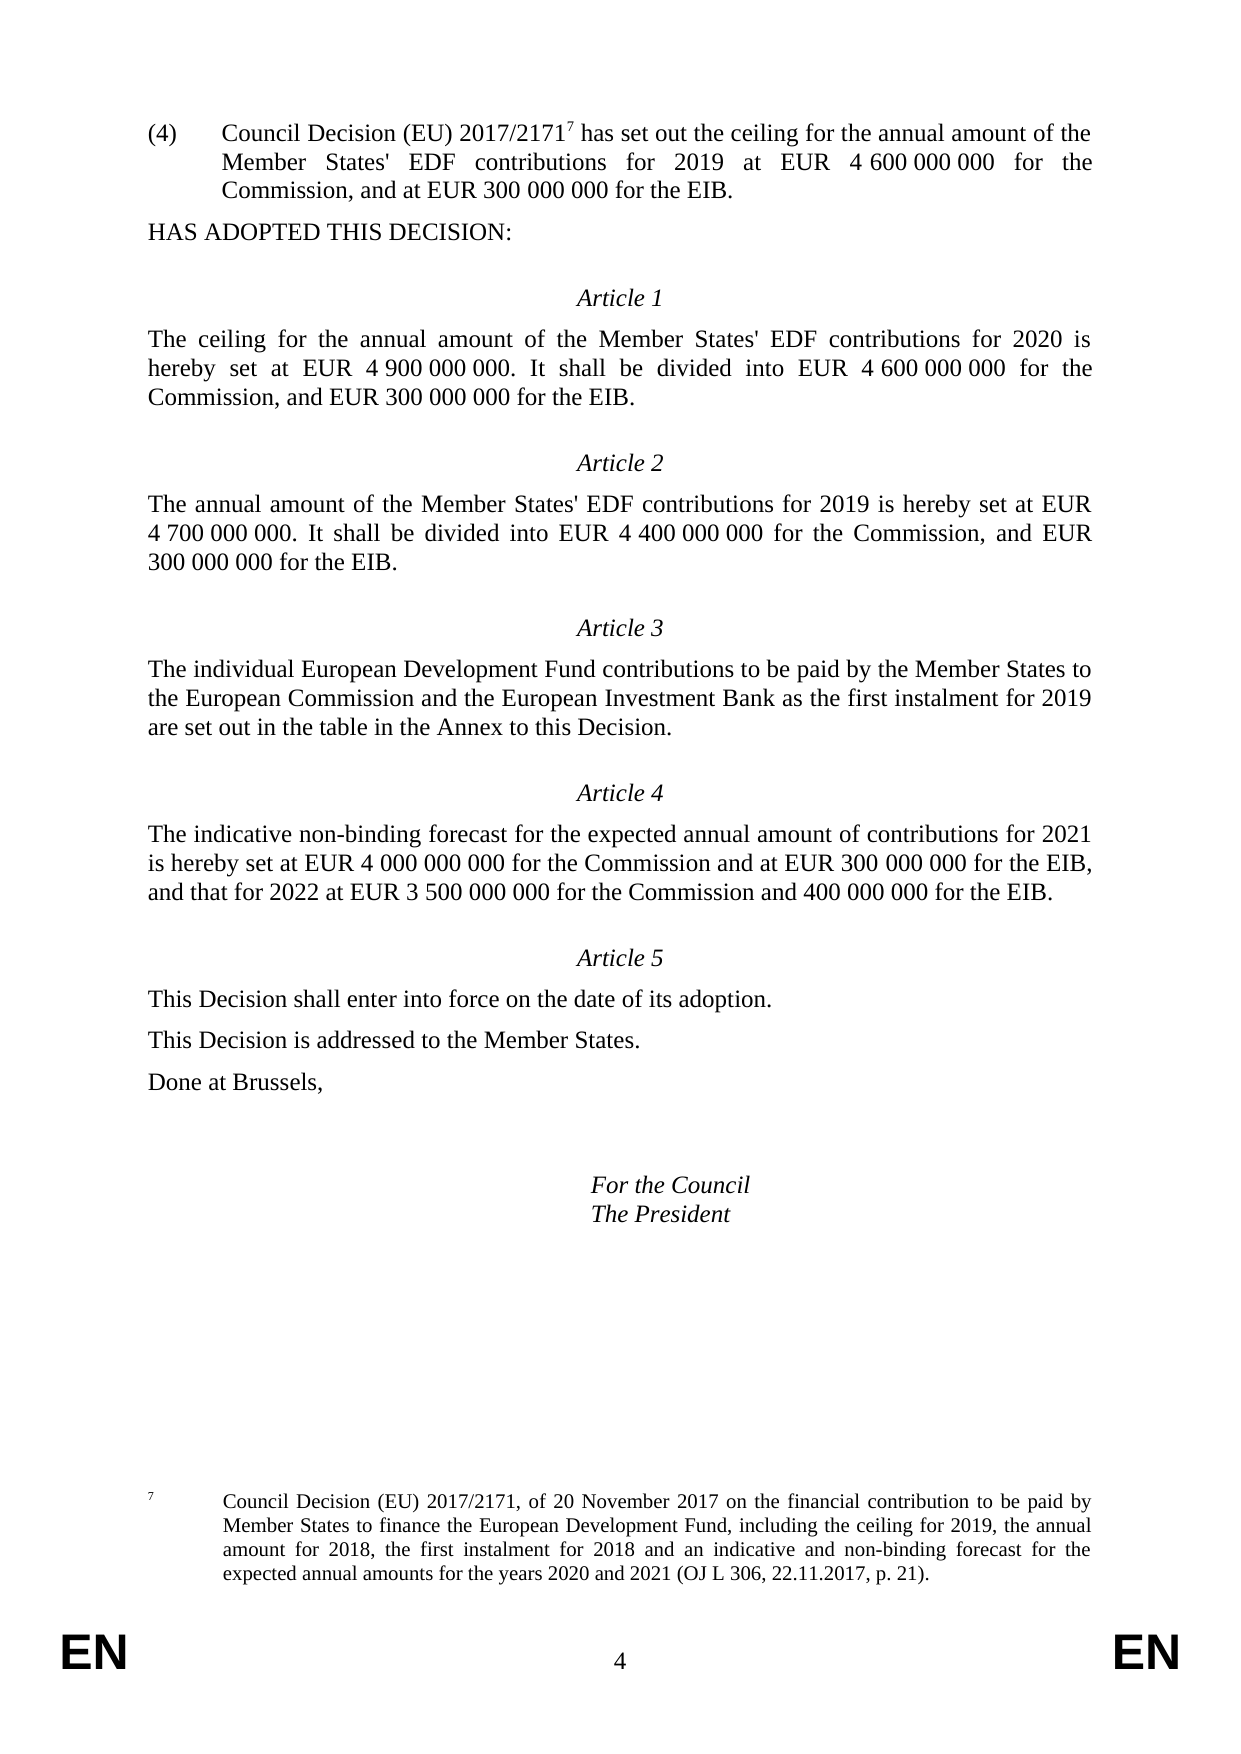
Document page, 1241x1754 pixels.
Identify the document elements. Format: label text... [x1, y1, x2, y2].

text This Decision is addressed to the Member States. [148, 1026, 1093, 1054]
text Article 5 [148, 943, 1093, 972]
text (4) Council Decision (EU) 2017/2171 has set out the ceiling for the annual amount of the Member States' EDF contributions for 2019 at EUR 4 600 000 000 for the Commission, and at EUR 300 000 000 for the EIB. [148, 118, 1093, 204]
text HAS ADOPTED THIS DECISION: [148, 217, 1093, 246]
text Article 3 [148, 613, 1093, 642]
text For the Council [148, 1171, 1093, 1199]
text The individual European Development Fund contributions to be paid by the Member States to the European Commission and the European Investment Bank as the first instalment for 2019 are set out in the table in the Annex to this Decision. [148, 654, 1093, 741]
text Article 1 [148, 283, 1093, 312]
text Done at Brussels, [148, 1067, 1093, 1096]
text The President [148, 1199, 1093, 1228]
text This Decision shall enter into force on the date of its adoption. [148, 984, 1093, 1013]
text The indicative non-binding forecast for the expected annual amount of contributions for 2021 is hereby set at EUR 4 000 000 000 for the Commission and at EUR 300 000 000 for the EIB, and that for 2022 at EUR 3 500 000 000 for the Commission and 400 000 000 for the EIB. [148, 819, 1093, 906]
text The ceiling for the annual amount of the Member States' EDF contributions for 2020 is hereby set at EUR 4 900 000 000. It shall be divided into EUR 4 600 000 000 for the Commission, and EUR 300 000 000 for the EIB. [148, 324, 1093, 411]
text Article 4 [148, 778, 1093, 807]
text The annual amount of the Member States' EDF contributions for 2019 is hereby set at EUR 4 700 000 000. It shall be divided into EUR 4 400 000 000 for the Commission, and EUR 300 000 000 for the EIB. [148, 489, 1093, 576]
text Article 2 [148, 448, 1093, 477]
